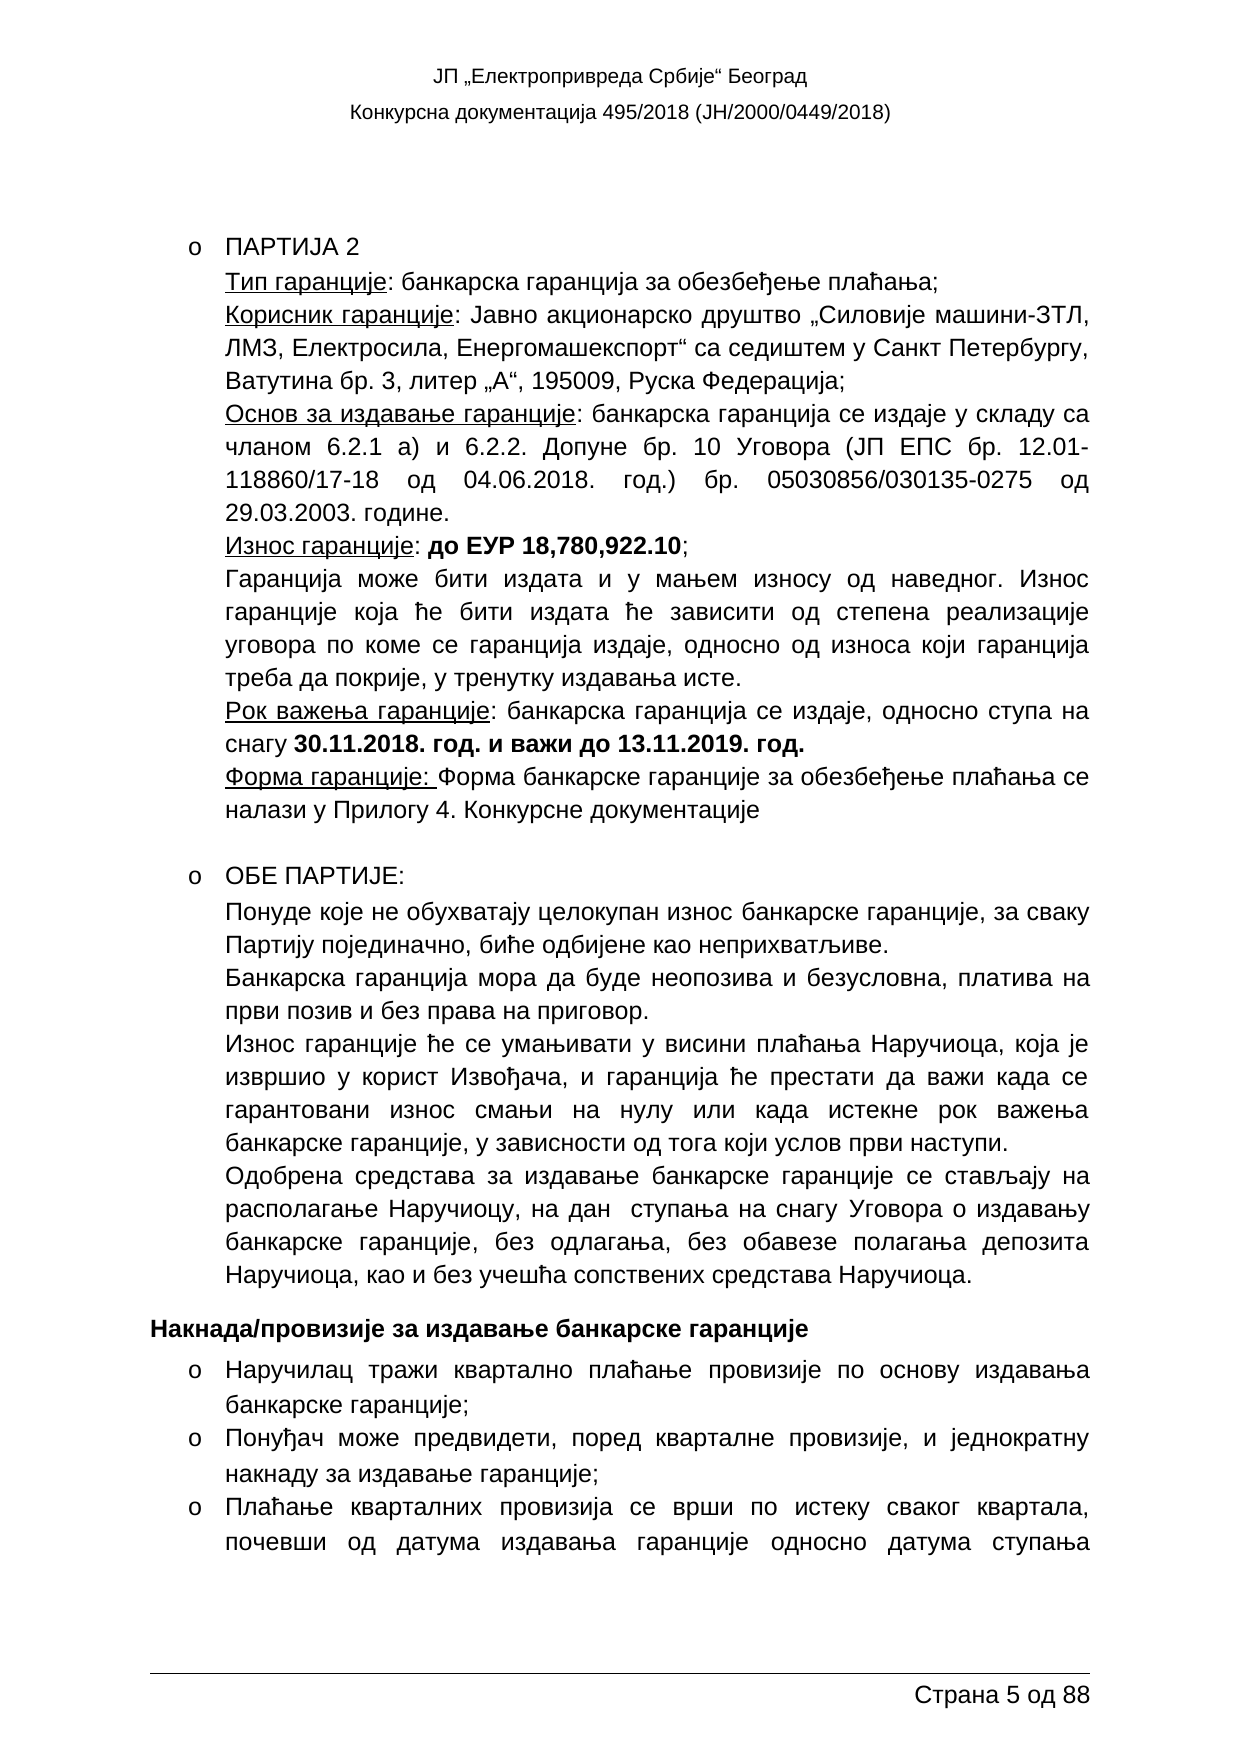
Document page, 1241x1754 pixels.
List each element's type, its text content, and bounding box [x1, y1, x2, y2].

list Форма гаранције: Форма банкарске гаранције за обезбеђење плаћања се налази у Прилогу 4. Конкурсне документације [225, 762, 1090, 824]
list Износ гаранције: до ЕУР 18,780,922.10; [225, 531, 1090, 560]
list Тип гаранције: банкарска гаранција за обезбеђење плаћања; [225, 267, 1090, 296]
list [187, 1492, 1090, 1556]
list Одобрена средстава за издавање банкарске гаранције се стављају на располагање Наручиоцу, на дан ступања на снагу Уговора о издавању банкарске гаранције, без одлагања, без обавезе полагања депозита Наручиоца, као и без учешћа сопствених средстава Наручиоца. [225, 1161, 1090, 1289]
list Корисник гаранције: Јавно акционарско друштво „Силовије машини-ЗТЛ, ЛМЗ, Електросила, Енергомашекспорт“ са седиштем у Санкт Петербургу, Ватутина бр. 3, литер „А“, 195009, Руска Федерација; [225, 300, 1090, 395]
list Гаранција може бити издата и у мањем износу од наведног. Износ гаранције која ће бити издата ће зависити од степена реализације уговора по коме се гаранција издаје, односно од износа који гаранција треба да покрије, у тренутку издавања исте. [225, 564, 1090, 692]
list Износ гаранције ће се умањивати у висини плаћања Наручиоца, која је извршио у корист Извођача, и гаранција ће престати да важи када се гарантовани износ смањи на нулу или када истекне рок важења банкарске гаранције, у зависности од тога који услов први наступи. [225, 1029, 1090, 1157]
list Банкарска гаранција мора да буде неопозива и безусловна, платива на први позив и без права на приговор. [225, 963, 1090, 1025]
list ОБЕ ПАРТИЈЕ: [187, 861, 1090, 892]
list Рок важења гаранције: банкарска гаранција се издаје, односно ступа на снагу 30.11.2018. год. и важи до 13.11.2019. год. [225, 696, 1090, 758]
list Понуде које не обухватају целокупан износ банкарске гаранције, за сваку Партију појединачно, биће одбијене као неприхватљиве. [225, 897, 1090, 959]
list Понуђач може предвидети, поред кварталне провизије, и једнократну накнаду за издавање гаранције; [187, 1423, 1090, 1487]
text Накнада/провизије за издавање банкарске гаранције [150, 1314, 1090, 1343]
list Наручилац тражи квартално плаћање провизије по основу издавања банкарске гаранције; [187, 1355, 1090, 1419]
list Основ за издавање гаранције: банкарска гаранција се издаје у складу са чланом 6.2.1 а) и 6.2.2. Допуне бр. 10 Уговора (ЈП ЕПС бр. 12.01-118860/17-18 од 04.06.2018. год.) бр. 05030856/030135-0275 од 29.03.2003. године. [225, 399, 1090, 527]
list ПАРТИЈА 2 [187, 231, 1090, 262]
